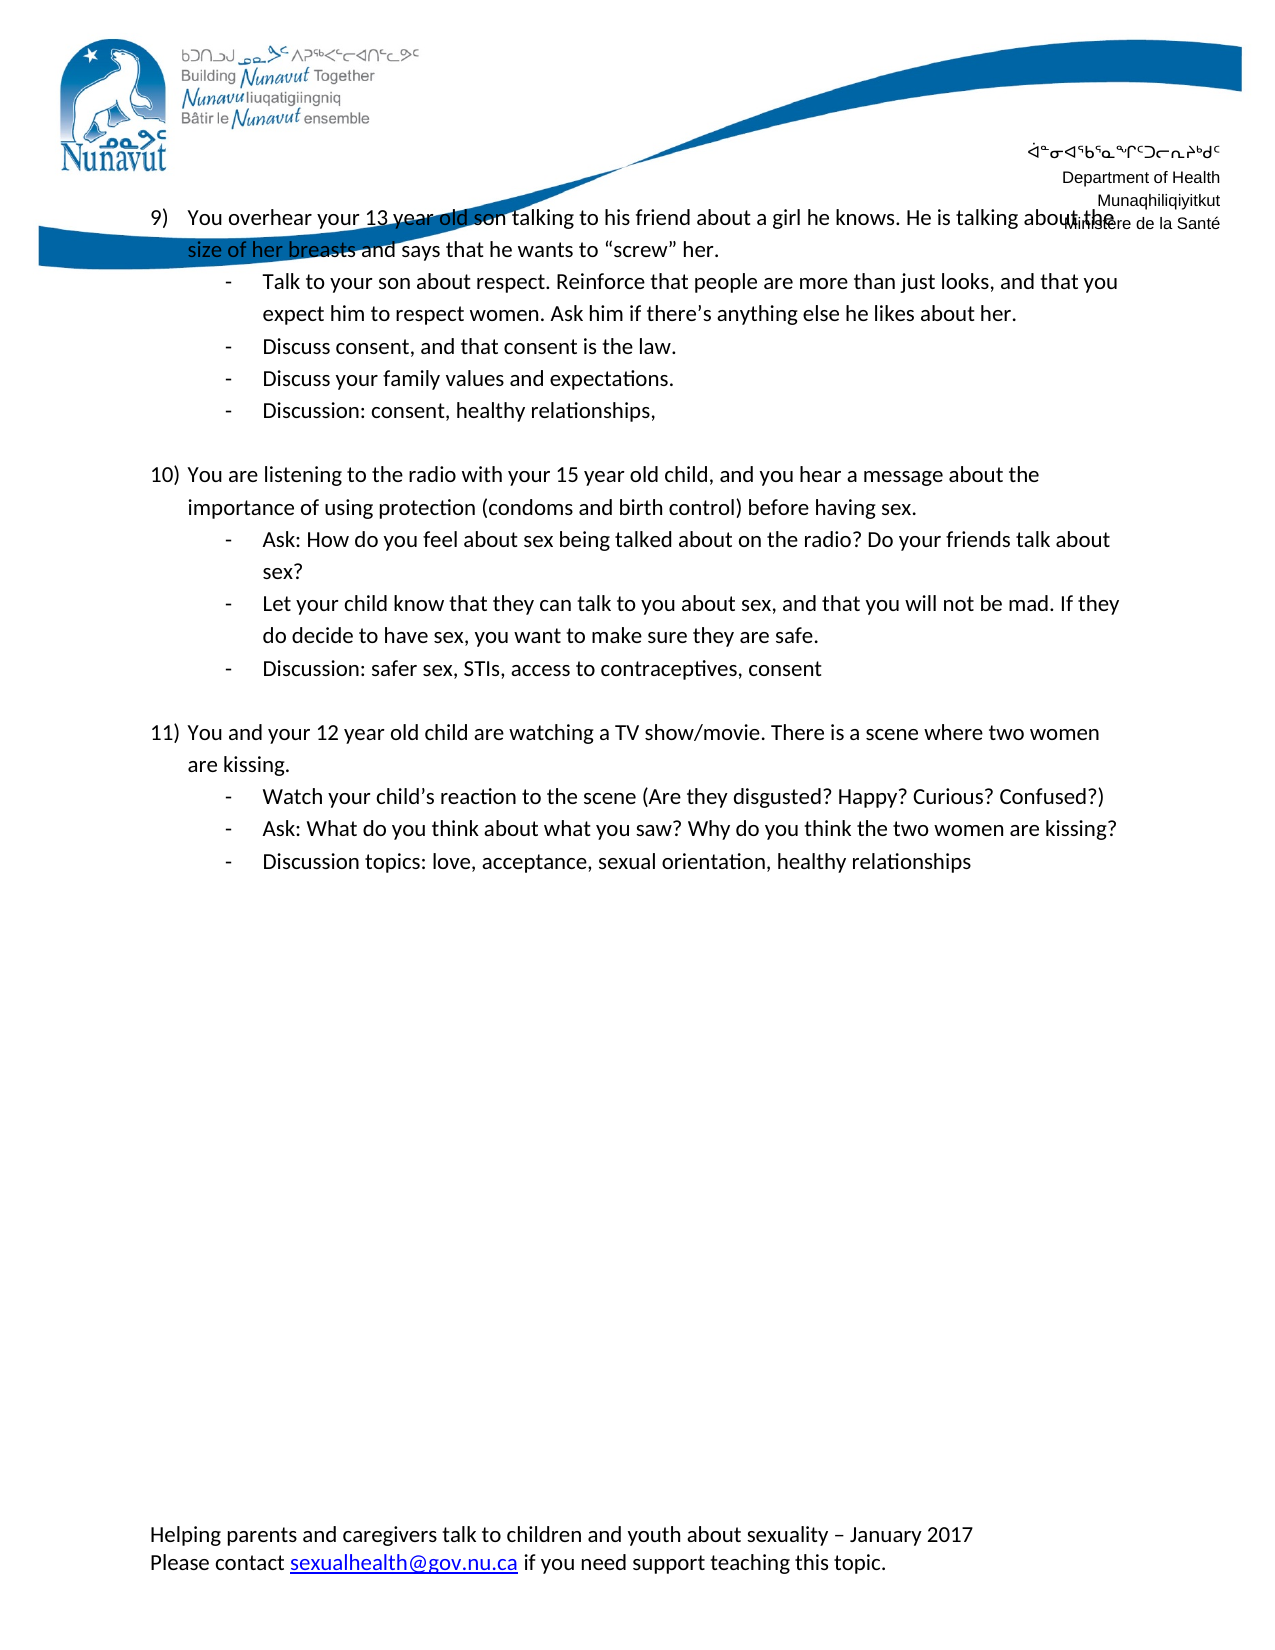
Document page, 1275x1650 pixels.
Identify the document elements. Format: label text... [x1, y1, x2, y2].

list You are listening to the radio with your 15 year old child, and you hear a message about the importance of using protection (condoms and birth control) before having sex. [150, 461, 1125, 521]
list You overhear your 13 year old son talking to his friend about a girl he knows. He is talking about the size of her breasts and says that he wants to “screw” her. [150, 203, 1125, 263]
picture [0, 0, 1275, 306]
list Discuss your family values and expectations. [225, 364, 1125, 392]
list Discuss consent, and that consent is the law. [225, 332, 1125, 360]
list Watch your child’s reaction to the scene (Are they disgusted? Happy? Curious? Confused?) [225, 782, 1125, 810]
list You and your 12 year old child are watching a TV show/movie. There is a scene where two women are kissing. [150, 718, 1125, 778]
list Let your child know that they can talk to you about sex, and that you will not be mad. If they do decide to have sex, you want to make sure they are safe. [225, 589, 1125, 649]
list Ask: What do you think about what you saw? Why do you think the two women are kissing? [225, 814, 1125, 843]
list Talk to your son about respect. Reinforce that people are more than just looks, and that you expect him to respect women. Ask him if there’s anything else he likes about her. [225, 267, 1125, 328]
list Discussion: safer sex, STIs, access to contraceptives, consent [225, 654, 1125, 682]
list Ask: How do you feel about sex being talked about on the radio? Do your friends talk about sex? [225, 525, 1125, 585]
list Discussion: consent, healthy relationships, [225, 396, 1125, 424]
list Discussion topics: love, acceptance, sexual orientation, healthy relationships [225, 847, 1125, 875]
